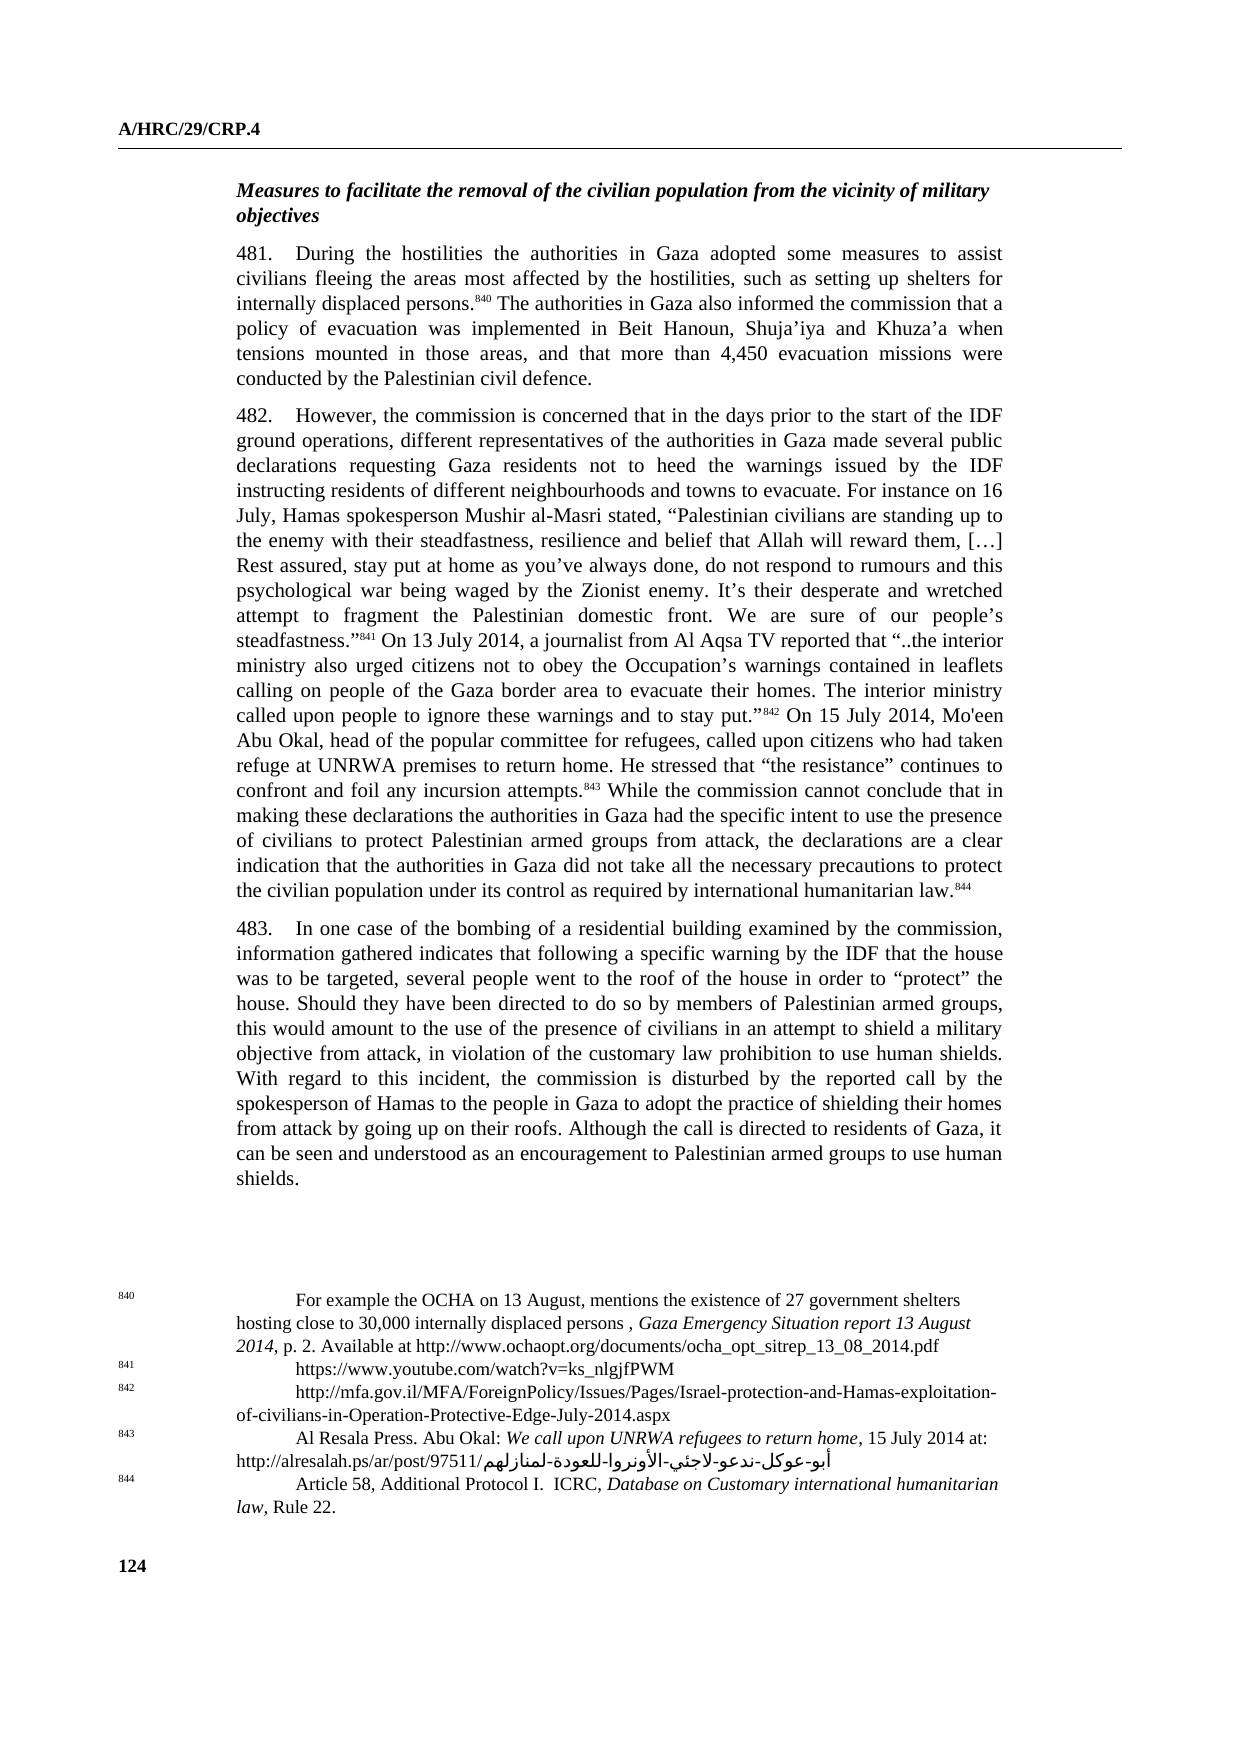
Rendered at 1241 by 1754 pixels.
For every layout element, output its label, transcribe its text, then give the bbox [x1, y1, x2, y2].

text Measures to facilitate the removal of the civilian population from the vicinity of military objectives [118, 177, 1004, 227]
text 483. In one case of the bombing of a residential building examined by the commission, information gathered indicates that following a specific warning by the IDF that the house was to be targeted, several people went to the roof of the house in order to “protect” the house. Should they have been directed to do so by members of Palestinian armed groups, this would amount to the use of the presence of civilians in an attempt to shield a military objective from attack, in violation of the customary law prohibition to use human shields. With regard to this incident, the commission is disturbed by the reported call by the spokesperson of Hamas to the people in Gaza to adopt the practice of shielding their homes from attack by going up on their roofs. Although the call is directed to residents of Gaza, it can be seen and understood as an encouragement to Palestinian armed groups to use human shields. [236, 915, 1004, 1190]
text 482. However, the commission is concerned that in the days prior to the start of the IDF ground operations, different representatives of the authorities in Gaza made several public declarations requesting Gaza residents not to heed the warnings issued by the IDF instructing residents of different neighbourhoods and towns to evacuate. For instance on 16 July, Hamas spokesperson Mushir al-Masri stated, “Palestinian civilians are standing up to the enemy with their steadfastness, resilience and belief that Allah will reward them, […] Rest assured, stay put at home as you’ve always done, do not respond to rumours and this psychological war being waged by the Zionist enemy. It’s their desperate and wretched attempt to fragment the Palestinian domestic front. We are sure of our people’s steadfastness.” On 13 July 2014, a journalist from Al Aqsa TV reported that “..the interior ministry also urged citizens not to obey the Occupation’s warnings contained in leaflets calling on people of the Gaza border area to evacuate their homes. The interior ministry called upon people to ignore these warnings and to stay put.” On 15 July 2014, Mo'een Abu Okal, head of the popular committee for refugees, called upon citizens who had taken refuge at UNRWA premises to return home. He stressed that “the resistance” continues to confront and foil any incursion attempts. While the commission cannot conclude that in making these declarations the authorities in Gaza had the specific intent to use the presence of civilians to protect Palestinian armed groups from attack, the declarations are a clear indication that the authorities in Gaza did not take all the necessary precautions to protect the civilian population under its control as required by international humanitarian law. [236, 402, 1004, 902]
text 481. During the hostilities the authorities in Gaza adopted some measures to assist civilians fleeing the areas most affected by the hostilities, such as setting up shelters for internally displaced persons. The authorities in Gaza also informed the commission that a policy of evacuation was implemented in Beit Hanoun, Shuja’iya and Khuza’a when tensions mounted in those areas, and that more than 4,450 evacuation missions were conducted by the Palestinian civil defence. [236, 240, 1004, 390]
